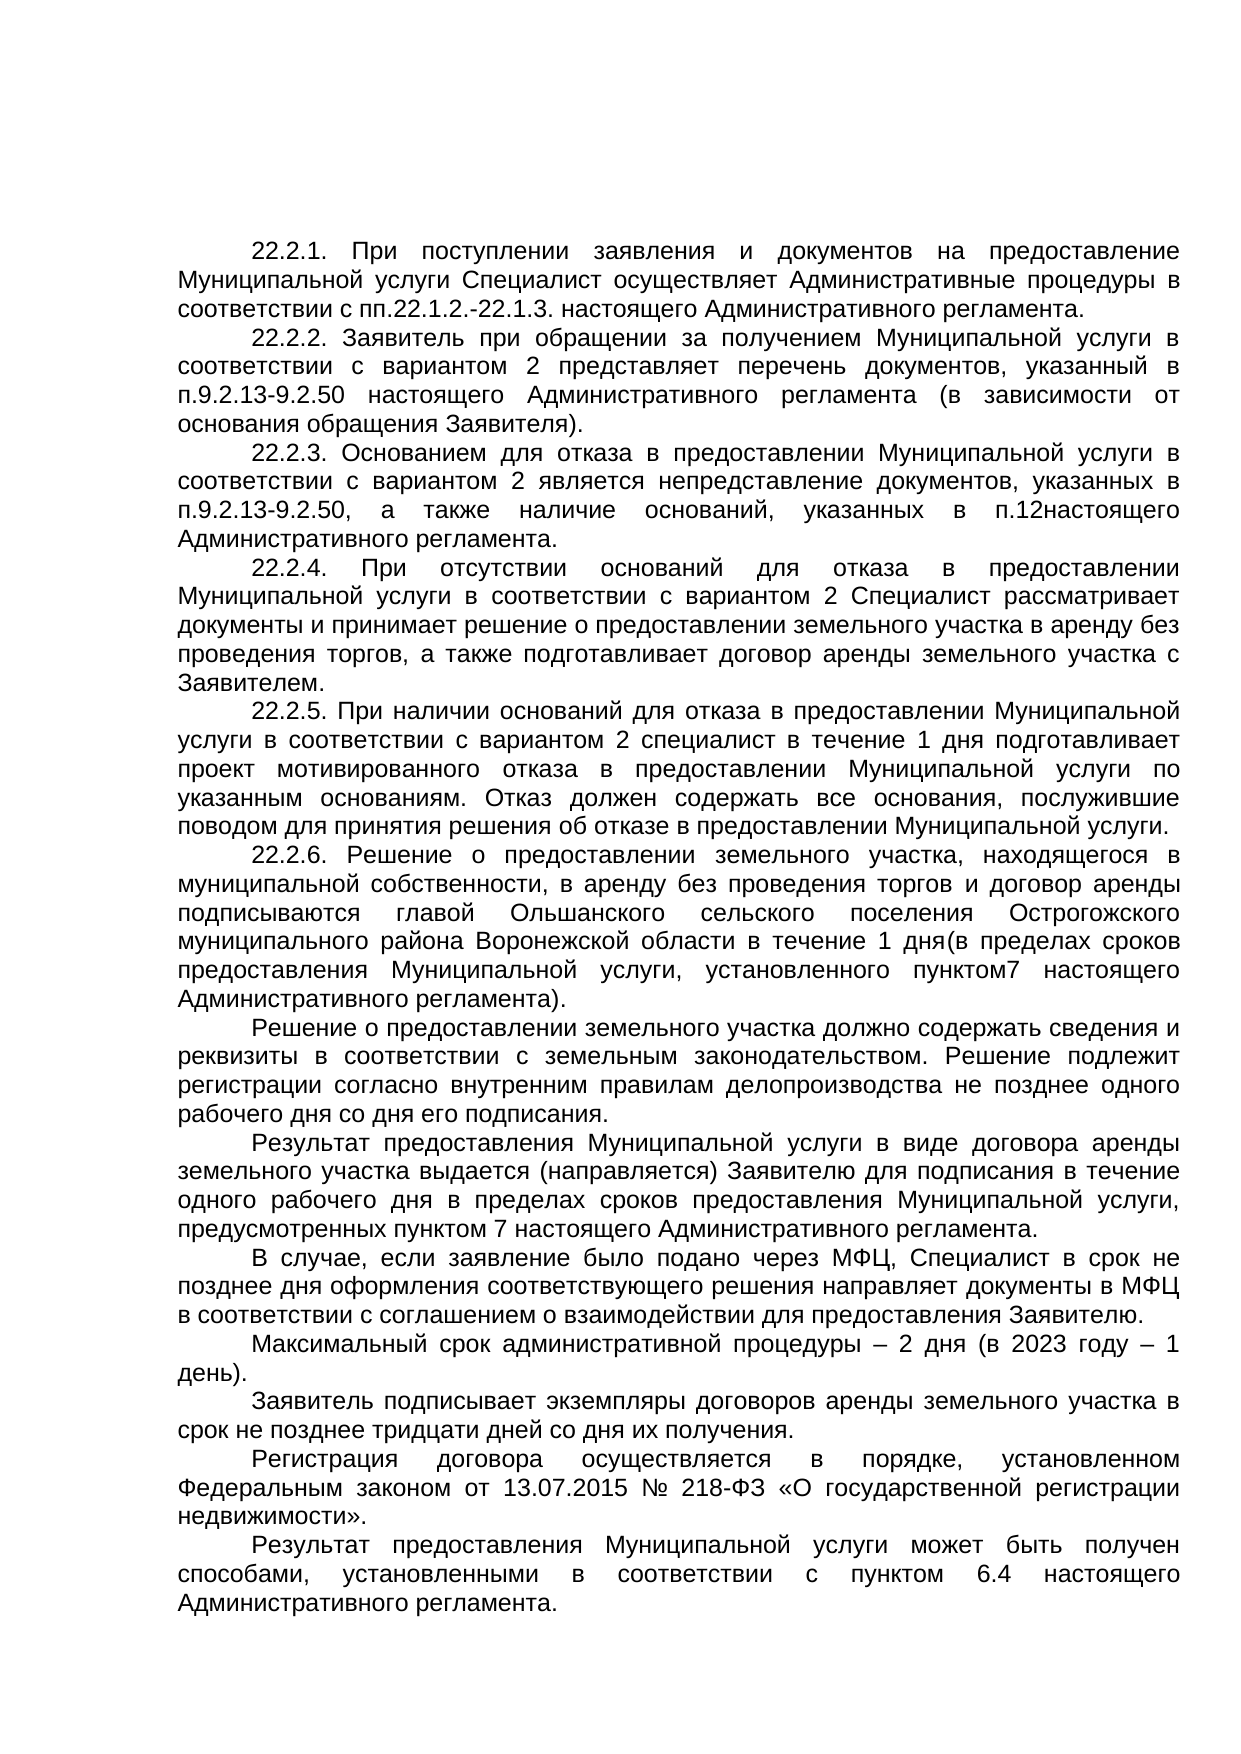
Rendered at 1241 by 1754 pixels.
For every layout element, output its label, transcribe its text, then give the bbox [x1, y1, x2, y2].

text Результат предоставления Муниципальной услуги может быть получен способами, установленными в соответствии с пунктом 6.4 настоящего Административного регламента. [177, 1530, 1181, 1616]
text 22.2.3. Основанием для отказа в предоставлении Муниципальной услуги в соответствии с вариантом 2 является непредставление документов, указанных в п.9.2.13-9.2.50, а также наличие оснований, указанных в п.12настоящего Административного регламента. [177, 437, 1181, 552]
text Максимальный срок административной процедуры – 2 дня (в 2023 году – 1 день). [177, 1329, 1181, 1386]
text Решение о предоставлении земельного участка должно содержать сведения и реквизиты в соответствии с земельным законодательством. Решение подлежит регистрации согласно внутренним правилам делопроизводства не позднее одного рабочего дня со дня его подписания. [177, 1012, 1181, 1127]
text 22.2.4. При отсутствии оснований для отказа в предоставлении Муниципальной услуги в соответствии с вариантом 2 Специалист рассматривает документы и принимает решение о предоставлении земельного участка в аренду без проведения торгов, а также подготавливает договор аренды земельного участка с Заявителем. [177, 552, 1181, 696]
text 22.2.5. При наличии оснований для отказа в предоставлении Муниципальной услуги в соответствии с вариантом 2 специалист в течение 1 дня подготавливает проект мотивированного отказа в предоставлении Муниципальной услуги по указанным основаниям. Отказ должен содержать все основания, послужившие поводом для принятия решения об отказе в предоставлении Муниципальной услуги. [177, 696, 1181, 840]
text Результат предоставления Муниципальной услуги в виде договора аренды земельного участка выдается (направляется) Заявителю для подписания в течение одного рабочего дня в пределах сроков предоставления Муниципальной услуги, предусмотренных пунктом 7 настоящего Административного регламента. [177, 1127, 1181, 1242]
text Регистрация договора осуществляется в порядке, установленном Федеральным законом от 13.07.2015 № 218-ФЗ «О государственной регистрации недвижимости». [177, 1444, 1181, 1530]
text Заявитель подписывает экземпляры договоров аренды земельного участка в срок не позднее тридцати дней со дня их получения. [177, 1386, 1181, 1444]
text 22.2.6. Решение о предоставлении земельного участка, находящегося в муниципальной собственности, в аренду без проведения торгов и договор аренды подписываются главой Ольшанского сельского поселения Острогожского муниципального района Воронежской области в течение 1 дня(в пределах сроков предоставления Муниципальной услуги, установленного пунктом7 настоящего Административного регламента). [177, 840, 1181, 1012]
text 22.2.1. При поступлении заявления и документов на предоставление Муниципальной услуги Специалист осуществляет Административные процедуры в соответствии с пп.22.1.2.-22.1.3. настоящего Административного регламента. [177, 236, 1181, 322]
text В случае, если заявление было подано через МФЦ, Специалист в срок не позднее дня оформления соответствующего решения направляет документы в МФЦ в соответствии с соглашением о взаимодействии для предоставления Заявителю. [177, 1242, 1181, 1329]
text 22.2.2. Заявитель при обращении за получением Муниципальной услуги в соответствии с вариантом 2 представляет перечень документов, указанный в п.9.2.13-9.2.50 настоящего Административного регламента (в зависимости от основания обращения Заявителя). [177, 322, 1181, 437]
